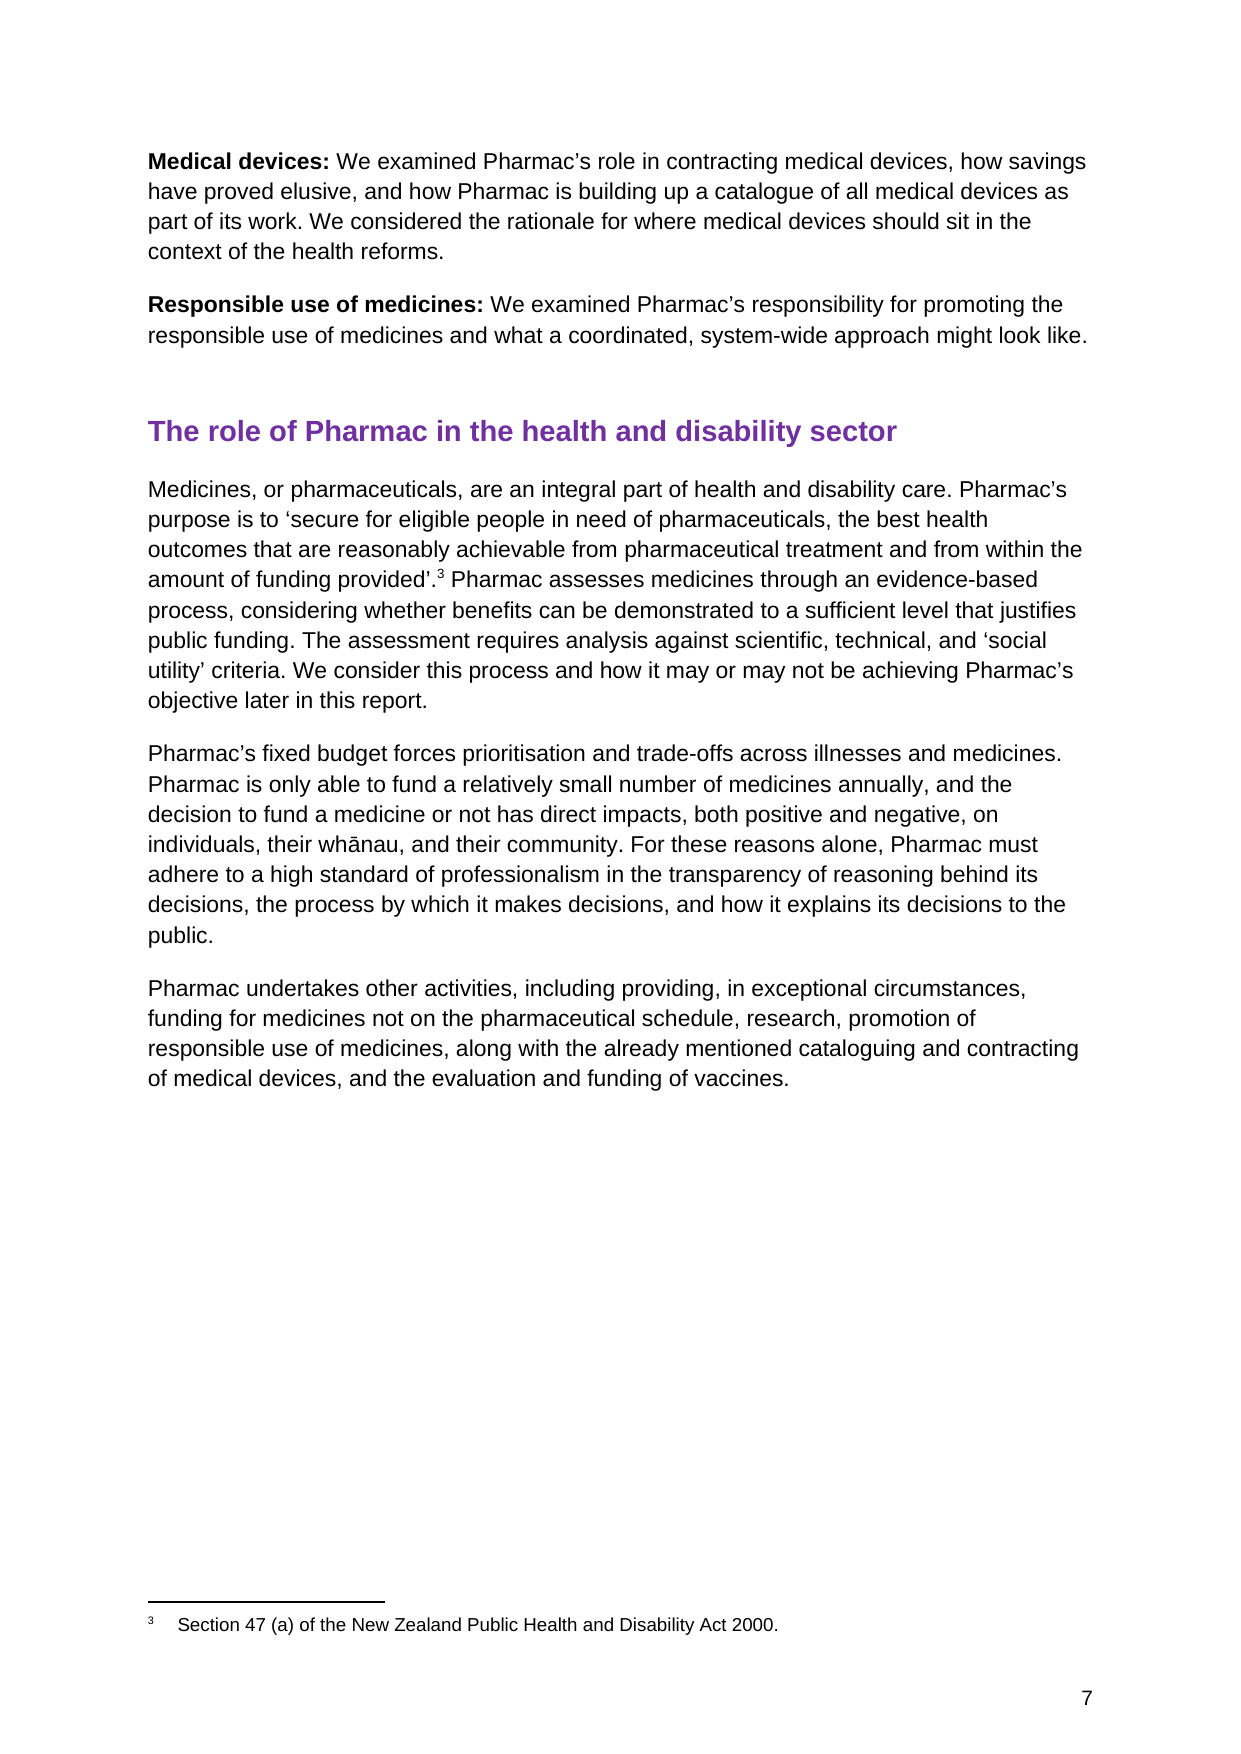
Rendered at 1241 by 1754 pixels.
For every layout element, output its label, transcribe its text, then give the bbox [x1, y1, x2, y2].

text Medical devices: We examined Pharmac’s role in contracting medical devices, how savings have proved elusive, and how Pharmac is building up a catalogue of all medical devices as part of its work. We considered the rationale for where medical devices should sit in the context of the health reforms. [148, 148, 1092, 265]
text Medicines, or pharmaceuticals, are an integral part of health and disability care. Pharmac’s purpose is to ‘secure for eligible people in need of pharmaceuticals, the best health outcomes that are reasonably achievable from pharmaceutical treatment and from within the amount of funding provided’. Pharmac assesses medicines through an evidence-based process, considering whether benefits can be demonstrated to a sufficient level that justifies public funding. The assessment requires analysis against scientific, technical, and ‘social utility’ criteria. We consider this process and how it may or may not be achieving Pharmac’s objective later in this report. [148, 476, 1092, 714]
text Pharmac’s fixed budget forces prioritisation and trade-offs across illnesses and medicines. Pharmac is only able to fund a relatively small number of medicines annually, and the decision to fund a medicine or not has direct impacts, both positive and negative, on individuals, their whānau, and their community. For these reasons alone, Pharmac must adhere to a high standard of professionalism in the transparency of reasoning behind its decisions, the process by which it makes decisions, and how it explains its decisions to the public. [148, 740, 1092, 948]
text Pharmac undertakes other activities, including providing, in exceptional circumstances, funding for medicines not on the pharmaceutical schedule, research, promotion of responsible use of medicines, along with the already mentioned cataloguing and contracting of medical devices, and the evaluation and funding of vaccines. [148, 975, 1092, 1092]
text Responsible use of medicines: We examined Pharmac’s responsibility for promoting the responsible use of medicines and what a coordinated, system-wide approach might look like. [148, 291, 1092, 348]
subtitle The role of Pharmac in the health and disability sector [148, 414, 1092, 448]
